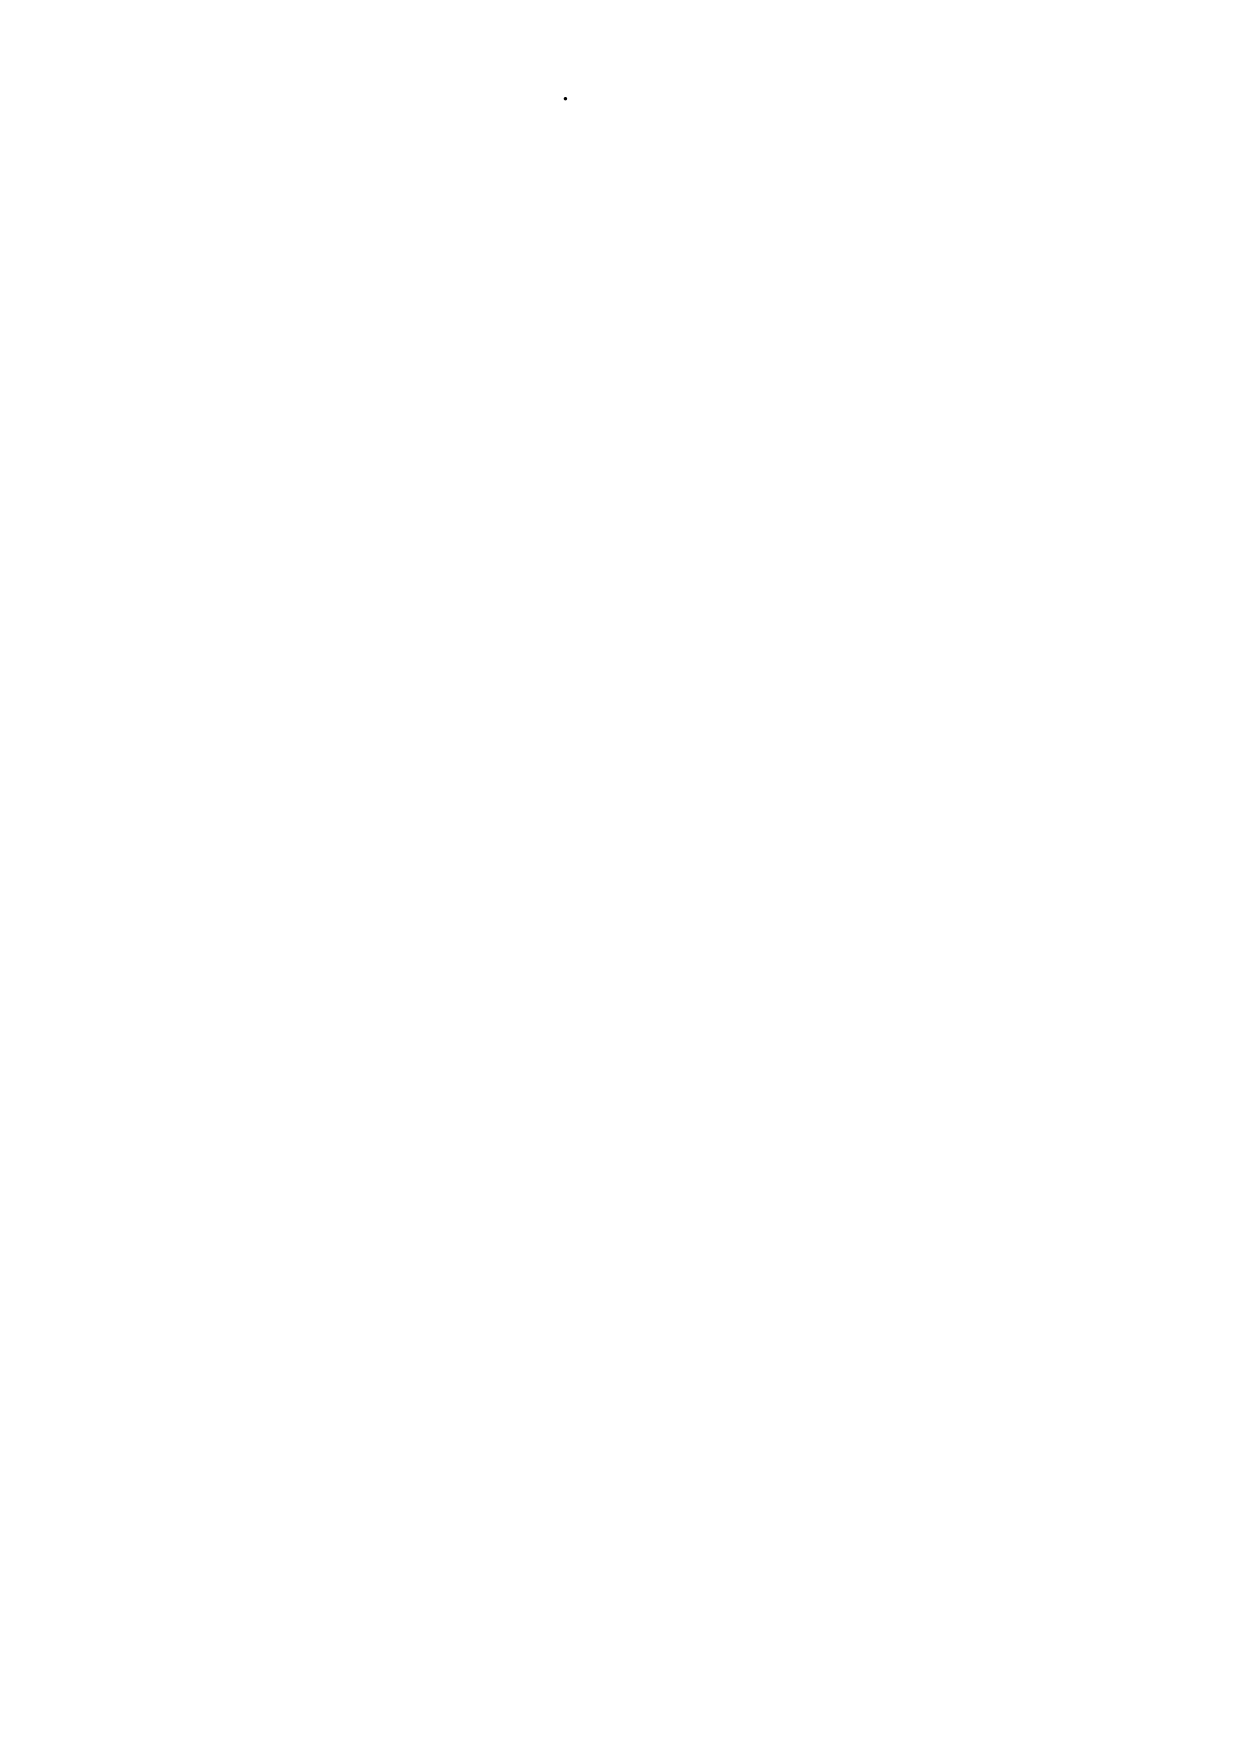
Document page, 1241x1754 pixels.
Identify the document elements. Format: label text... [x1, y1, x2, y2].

text . [251, 73, 1154, 106]
